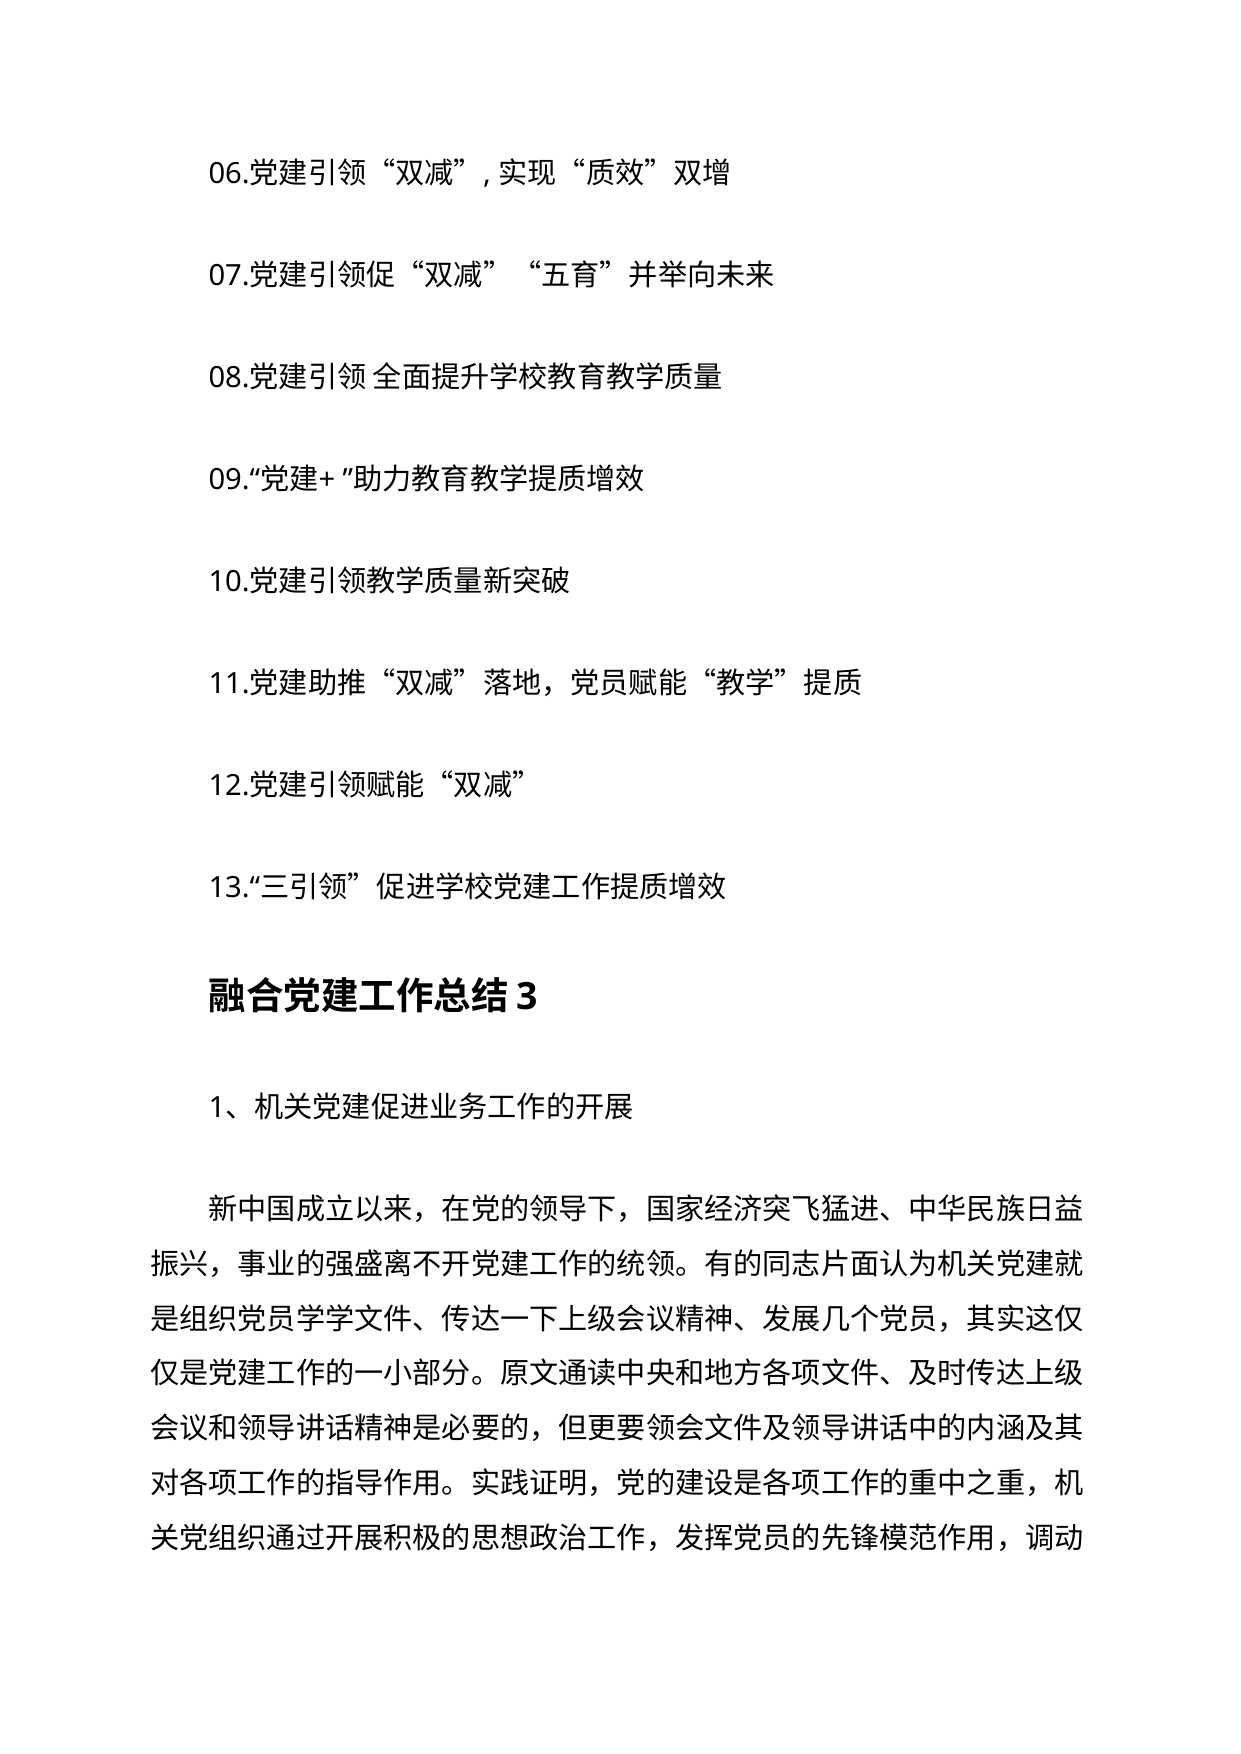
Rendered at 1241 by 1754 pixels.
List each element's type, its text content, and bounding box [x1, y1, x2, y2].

text 1、机关党建促进业务工作的开展 [150, 1083, 1090, 1126]
text 06.党建引领“双减”, 实现“质效”双增 [150, 150, 1090, 192]
text 10.党建引领教学质量新突破 [150, 558, 1090, 600]
text 07.党建引领促“双减”“五育”并举向未来 [150, 252, 1090, 294]
text 09.“党建+ ”助力教育教学提质增效 [150, 456, 1090, 498]
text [150, 1185, 1090, 1557]
text 13.“三引领”促进学校党建工作提质增效 [150, 864, 1090, 906]
text 11.党建助推“双减”落地，党员赋能“教学”提质 [150, 660, 1090, 702]
text 08.党建引领 全面提升学校教育教学质量 [150, 354, 1090, 396]
text 12.党建引领赋能“双减” [150, 762, 1090, 804]
text 融合党建工作总结3 [150, 966, 1090, 1020]
